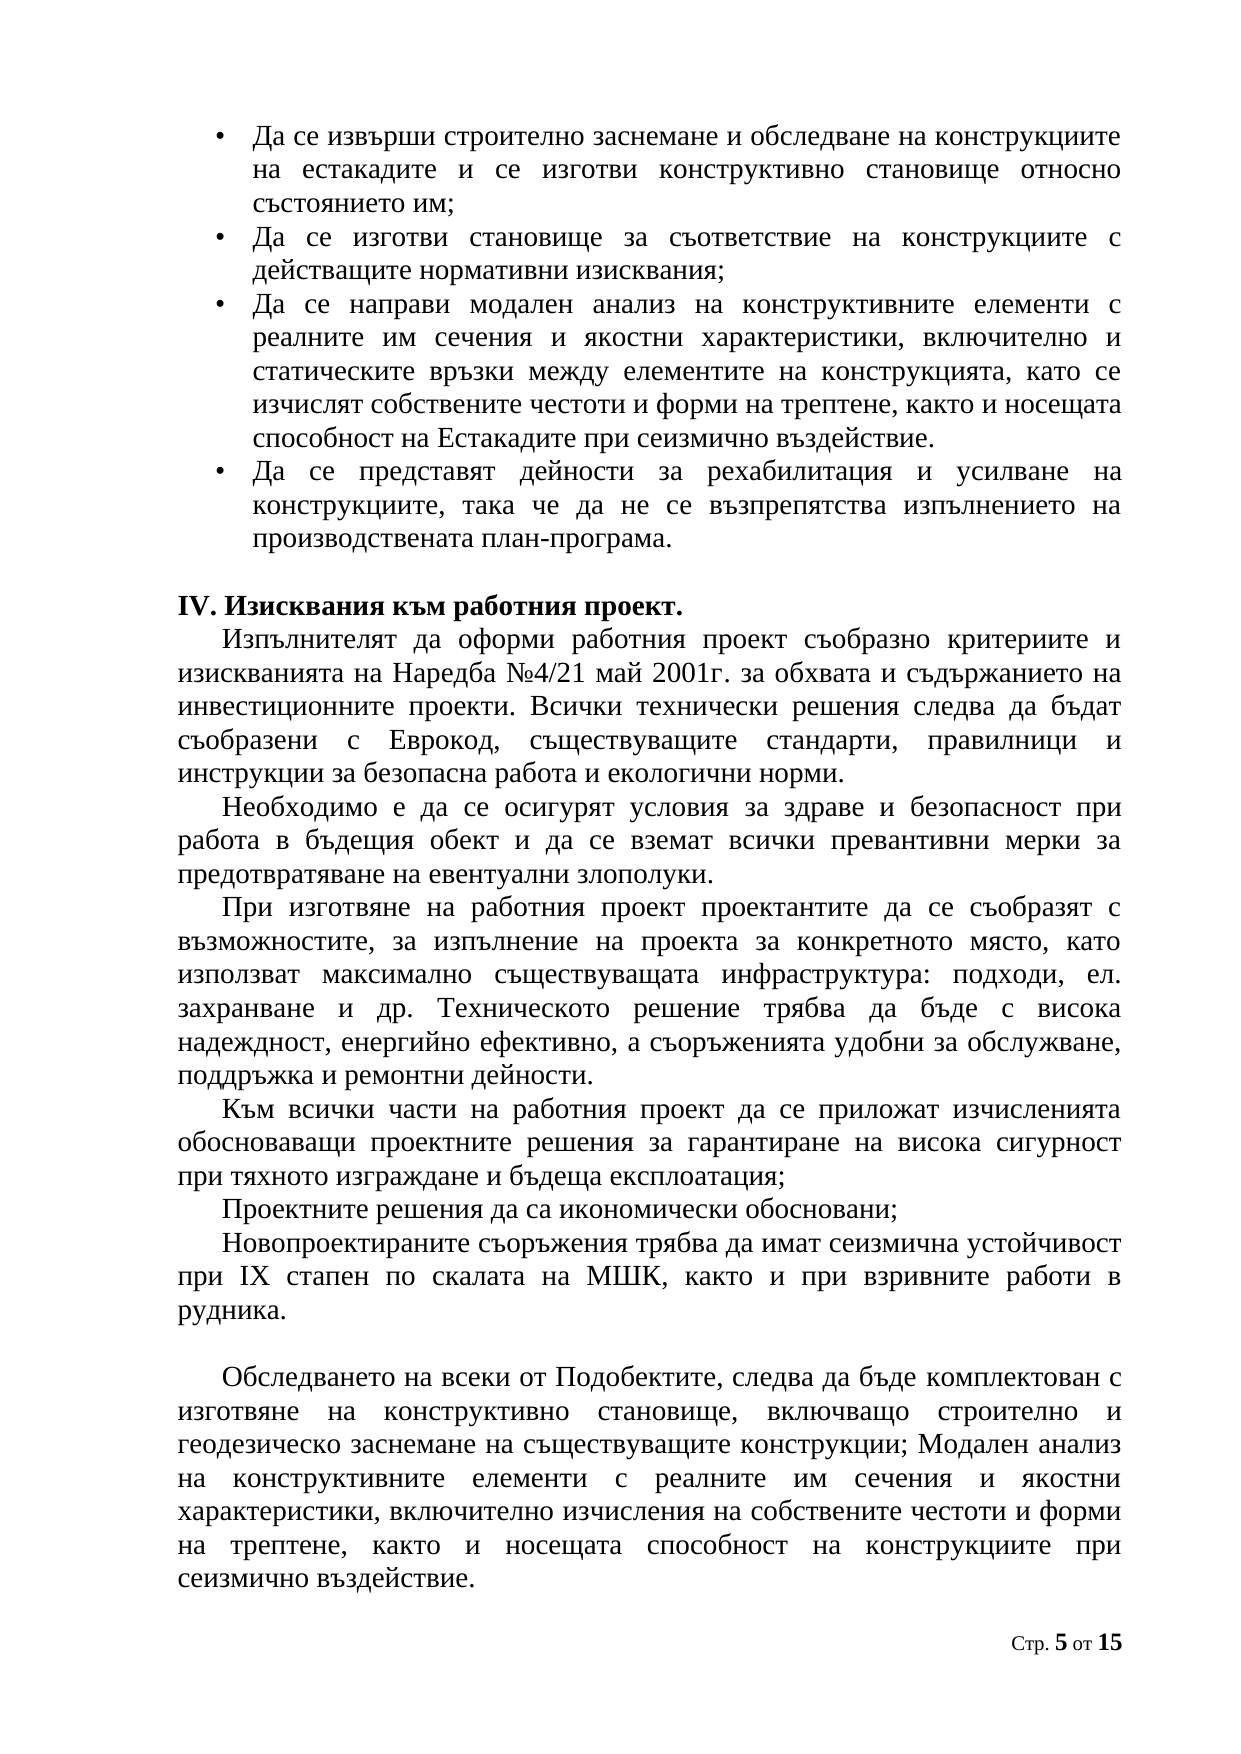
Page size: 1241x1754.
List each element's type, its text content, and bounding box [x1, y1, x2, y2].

text При изготвяне на работния проект проектантите да се съобразят с възможностите, за изпълнение на проекта за конкретното място, като използват максимално съществуващата инфраструктура: подходи, ел. захранване и др. Техническото решение трябва да бъде с висока надеждност, енергийно ефективно, а съоръженията удобни за обслужване, поддръжка и ремонтни дейности. [177, 889, 1122, 1091]
text Към всички части на работния проект да се приложат изчисленията обосноваващи проектните решения за гарантиране на висока сигурност при тяхното изграждане и бъдеща експлоатация; [177, 1091, 1122, 1191]
text Новопроектираните съоръжения трябва да имат сеизмична устойчивост при ІХ стапен по скалата на МШК, както и при взривните работи в рудника. [177, 1225, 1122, 1326]
text ІV. Изисквания към работния проект. [177, 588, 1122, 621]
text Необходимо е да се осигурят условия за здраве и безопасност при работа в бъдещия обект и да се вземат всички превантивни мерки за предотвратяване на евентуални злополуки. [177, 789, 1122, 889]
list Да се изготви становище за съответствие на конструкциите с действащите нормативни изисквания; [215, 219, 1122, 286]
list Да се извърши строително заснемане и обследване на конструкциите на естакадите и се изготви конструктивно становище относно състоянието им; [215, 118, 1122, 219]
text Проектните решения да са икономически обосновани; [177, 1191, 1122, 1225]
list Да се направи модален анализ на конструктивните елементи с реалните им сечения и якостни характеристики, включително и статическите връзки между елементите на конструкцията, като се изчислят собствените честоти и форми на трептене, както и носещата способност на Естакадите при сеизмично въздействие. [215, 286, 1122, 453]
list Да се представят дейности за рехабилитация и усилване на конструкциите, така че да не се възпрепятства изпълнението на производствената план-програма. [215, 453, 1122, 554]
text Обследването на всеки от Подобектите, следва да бъде комплектован с изготвяне на конструктивно становище, включващо строително и геодезическо заснемане на съществуващите конструкции; Модален анализ на конструктивните елементи с реалните им сечения и якостни характеристики, включително изчисления на собствените честоти и форми на трептене, както и носещата способност на конструкциите при сеизмично въздействие. [177, 1359, 1122, 1594]
text Изпълнителят да оформи работния проект съобразно критериите и изискванията на Наредба №4/21 май 2001г. за обхвата и съдържанието на инвестиционните проекти. Всички технически решения следва да бъдат съобразени с Еврокод, съществуващите стандарти, правилници и инструкции за безопасна работа и екологични норми. [177, 621, 1122, 789]
